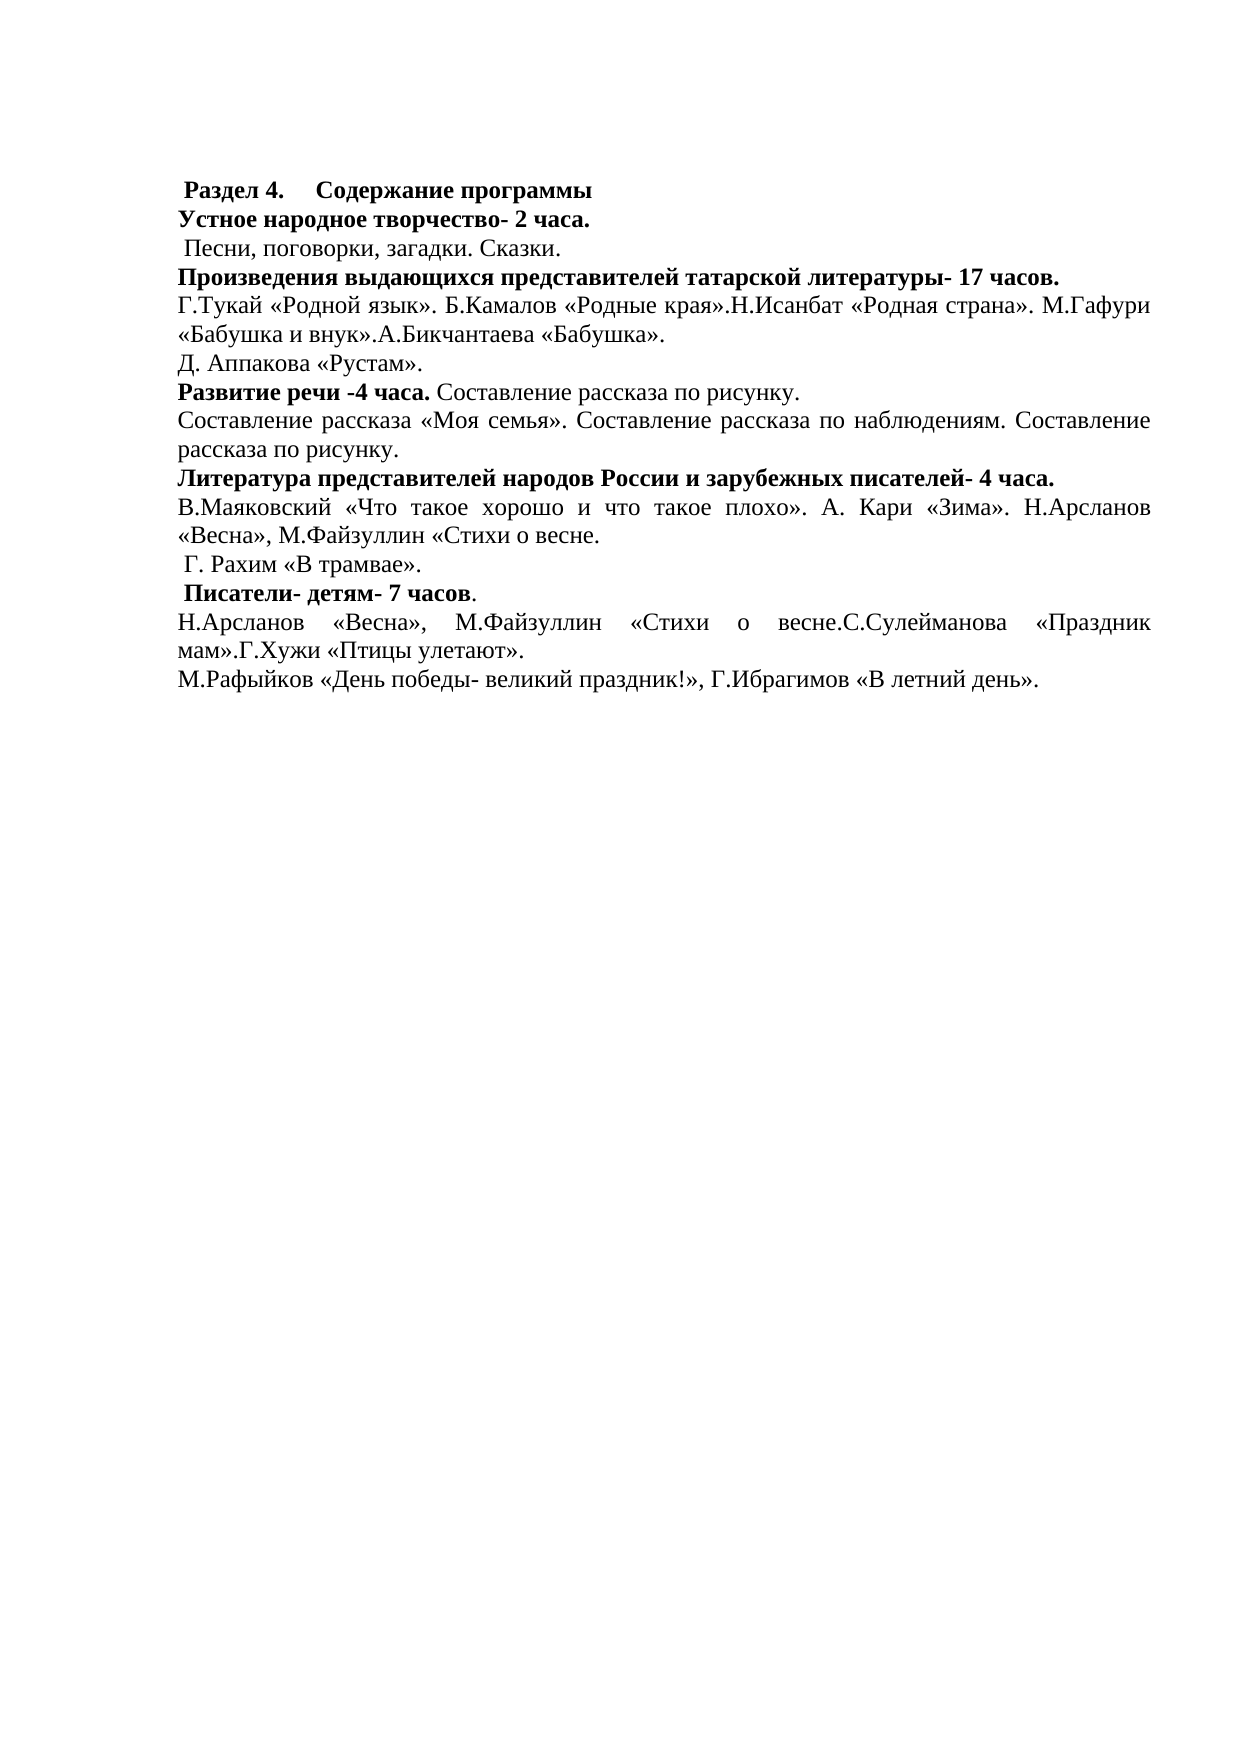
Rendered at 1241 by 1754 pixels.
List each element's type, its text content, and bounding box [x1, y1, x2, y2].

text Литература представителей народов России и зарубежных писателей- 4 часа. [177, 463, 1152, 492]
text Д. Аппакова «Рустам». [177, 348, 1152, 377]
text Г.Тукай «Родной язык». Б.Камалов «Родные края».Н.Исанбат «Родная страна». М.Гафури «Бабушка и внук».А.Бикчантаева «Бабушка». [177, 291, 1152, 348]
text В.Маяковский «Что такое хорошо и что такое плохо». А. Кари «Зима». Н.Арсланов «Весна», М.Файзуллин «Стихи о весне. [177, 492, 1152, 549]
text Развитие речи -4 часа. Составление рассказа по рисунку. [177, 377, 1152, 406]
text Песни, поговорки, загадки. Сказки. [177, 233, 1152, 262]
text Н.Арсланов «Весна», М.Файзуллин «Стихи о весне.С.Сулейманова «Праздник мам».Г.Хужи «Птицы улетают». [177, 607, 1152, 664]
text Г. Рахим «В трамвае». [177, 549, 1152, 578]
text Писатели- детям- 7 часов. [177, 578, 1152, 607]
text Произведения выдающихся представителей татарской литературы- 17 часов. [177, 262, 1152, 291]
text Устное народное творчество- 2 часа. [177, 204, 1152, 233]
text М.Рафыйков «День победы- великий праздник!», Г.Ибрагимов «В летний день». [177, 664, 1152, 693]
text Раздел 4. Содержание программы [177, 176, 1152, 204]
text Составление рассказа «Моя семья». Составление рассказа по наблюдениям. Составление рассказа по рисунку. [177, 406, 1152, 463]
